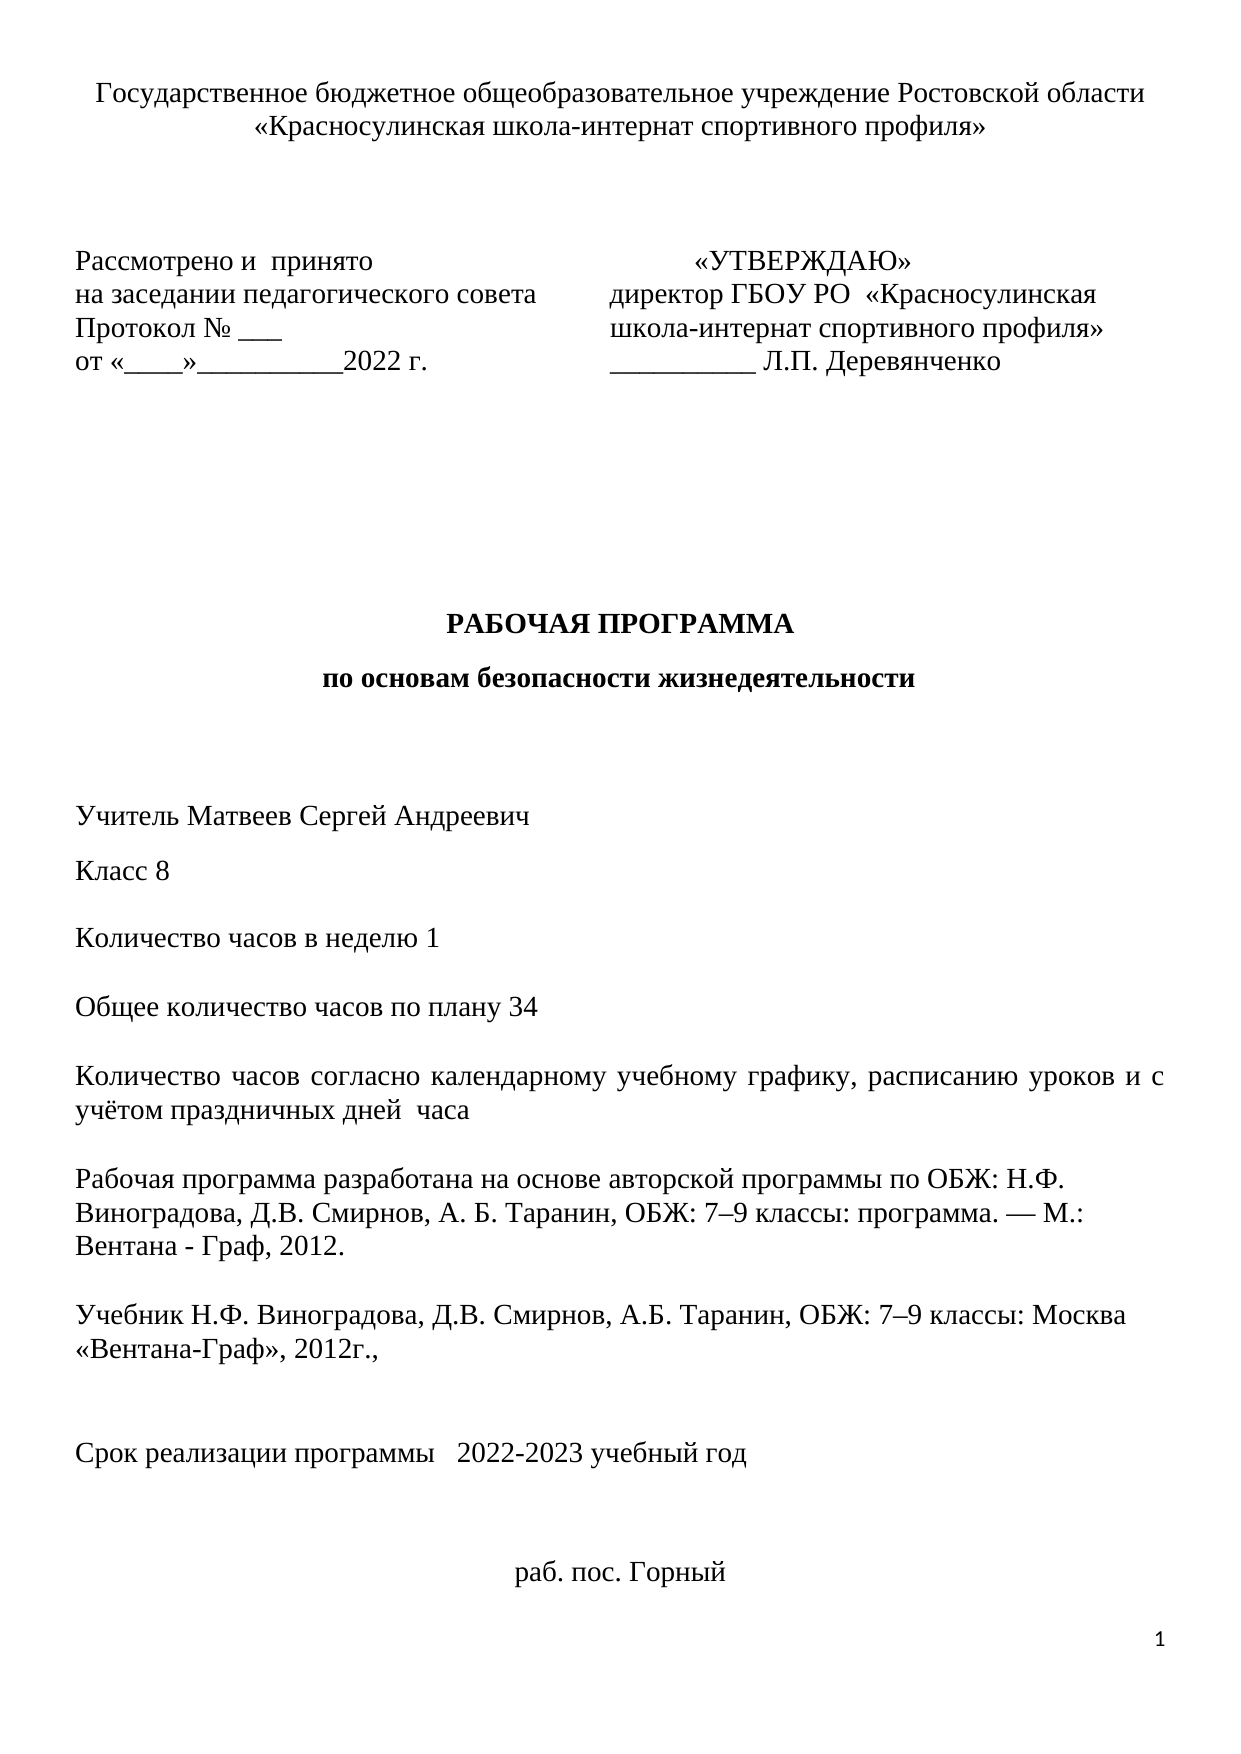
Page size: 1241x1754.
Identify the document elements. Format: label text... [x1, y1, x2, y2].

text Учитель Матвеев Сергей Андреевич [75, 798, 1165, 832]
text Общее количество часов по плану 34 [75, 989, 1165, 1023]
text на заседании педагогического совета директор ГБОУ РО «Красносулинская [75, 276, 1165, 310]
text Рабочая программа разработана на основе авторской программы по ОБЖ: Н.Ф. Виноградова, Д.В. Смирнов, А. Б. Таранин, ОБЖ: 7–9 классы: программа. — М.: Вентана - Граф, 2012. [75, 1161, 1165, 1262]
text по основам безопасности жизнедеятельности [75, 660, 1111, 694]
text от «____»__________2022 г. __________ Л.П. Деревянченко [75, 343, 1165, 377]
text Государственное бюджетное общеобразовательное учреждение Ростовской области «Красносулинская школа-интернат спортивного профиля» [75, 75, 1165, 142]
text Срок реализации программы 2022-2023 учебный год [75, 1435, 1165, 1468]
text Учебник Н.Ф. Виноградова, Д.В. Смирнов, А.Б. Таранин, ОБЖ: 7–9 классы: Москва «Вентана-Граф», 2012г., [75, 1297, 1165, 1364]
text Класс 8 [75, 853, 1165, 887]
text Протокол № ___ школа-интернат спортивного профиля» [75, 310, 1165, 343]
text Рассмотрено и принято «УТВЕРЖДАЮ» [75, 243, 1165, 276]
text раб. пос. Горный [75, 1554, 1165, 1588]
text Количество часов согласно календарному учебному графику, расписанию уроков и с учётом праздничных дней часа [75, 1058, 1165, 1126]
text РАБОЧАЯ ПРОГРАММА [75, 606, 1165, 640]
text Количество часов в неделю 1 [75, 920, 1165, 954]
